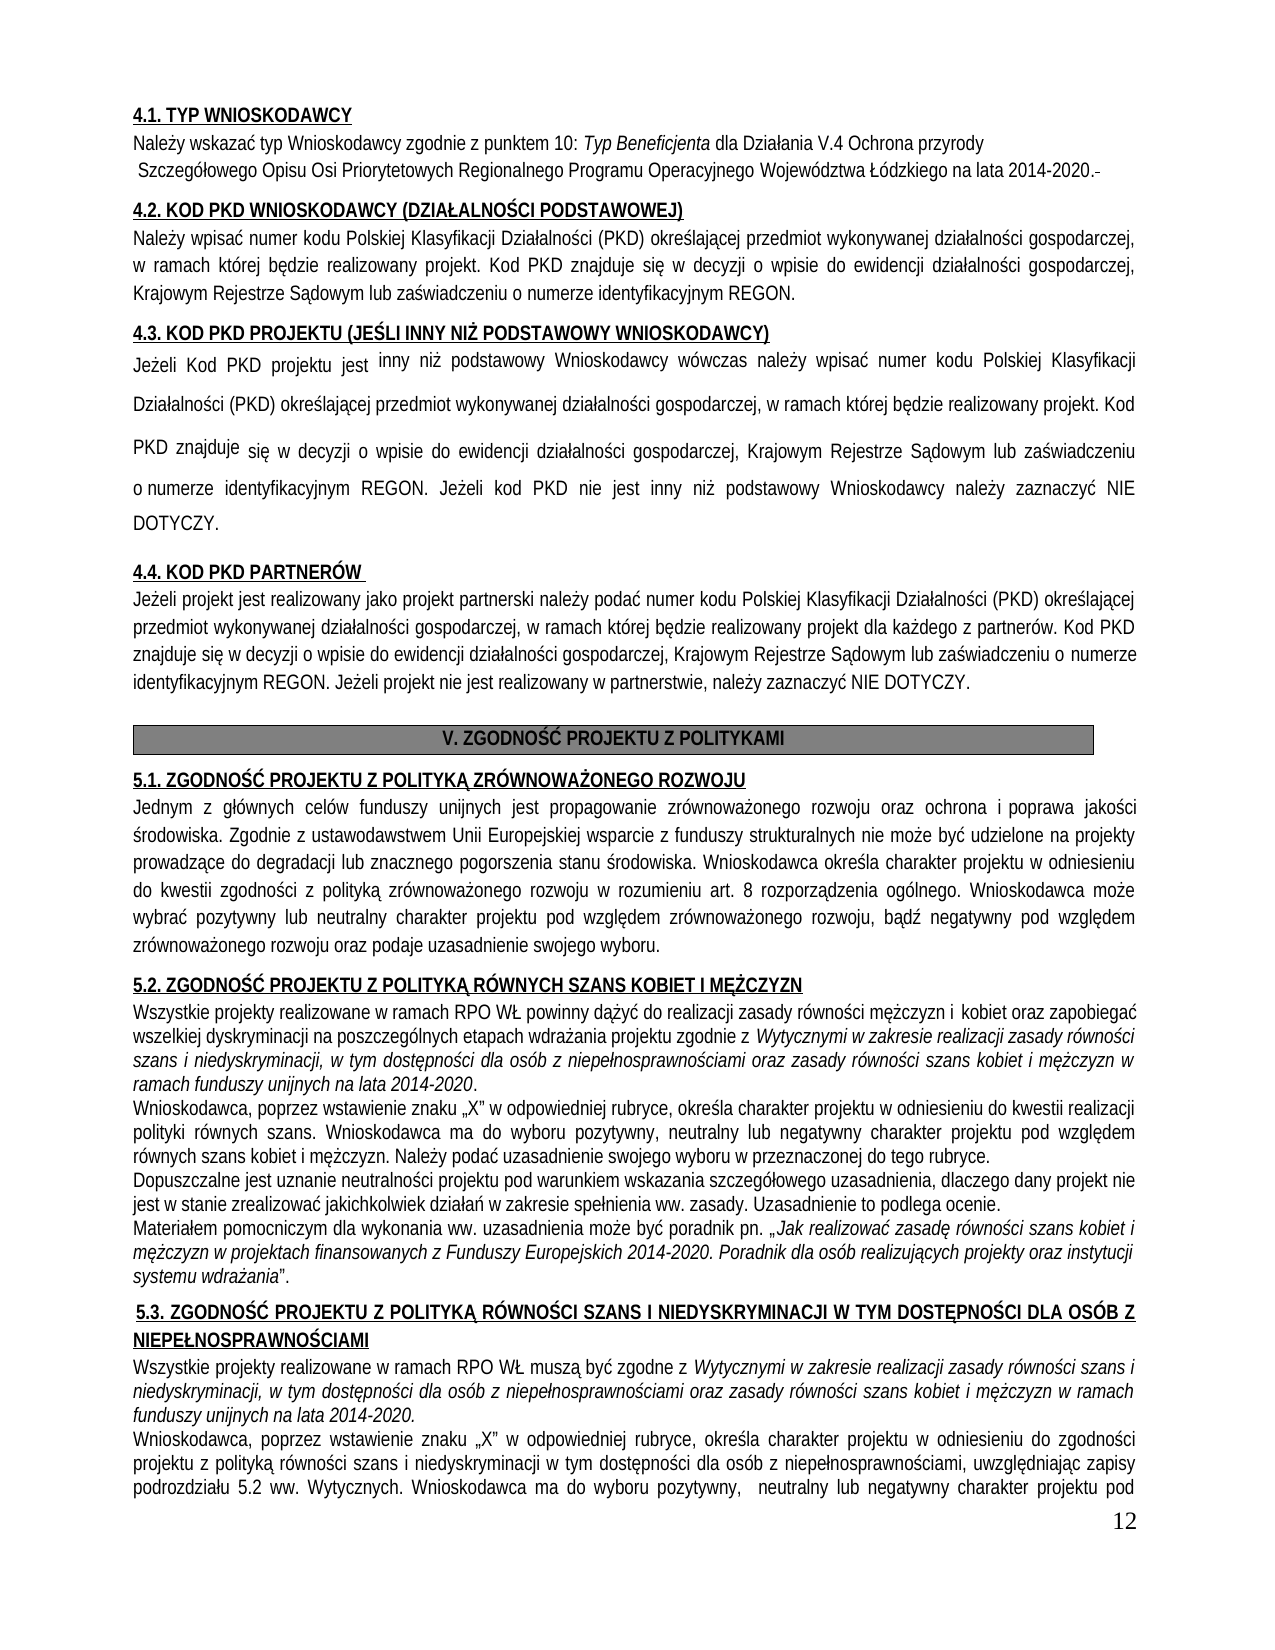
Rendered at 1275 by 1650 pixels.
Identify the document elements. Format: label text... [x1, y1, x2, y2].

text 5.1. ZGODNOŚĆ PROJEKTU Z POLITYKĄ ZRÓWNOWAŻONEGO ROZWOJU [133, 768, 1137, 792]
text 4.2. KOD PKD WNIOSKODAWCY (DZIAŁALNOŚCI PODSTAWOWEJ) [133, 198, 1137, 222]
text Wszystkie projekty realizowane w ramach RPO WŁ powinny dążyć do realizacji zasady równości mężczyzn i kobiet oraz zapobiegać wszelkiej dyskryminacji na poszczególnych etapach wdrażania projektu zgodnie z Wytycznymi w zakresie realizacji zasady równości szans i niedyskryminacji, w tym dostępności dla osób z niepełnosprawnościami oraz zasady równości szans kobiet i mężczyzn w ramach funduszy unijnych na lata 2014-2020. [133, 1000, 1137, 1096]
text 5.3. ZGODNOŚĆ PROJEKTU Z POLITYKĄ RÓWNOŚCI SZANS I NIEDYSKRYMINACJI W TYM DOSTĘPNOŚCI DLA OSÓB Z NIEPEŁNOSPRAWNOŚCIAMI [133, 1300, 1137, 1352]
text Dopuszczalne jest uznanie neutralności projektu pod warunkiem wskazania szczegółowego uzasadnienia, dlaczego dany projekt nie jest w stanie zrealizować jakichkolwiek działań w zakresie spełnienia ww. zasady. Uzasadnienie to podlega ocenie. [133, 1168, 1137, 1216]
text Wszystkie projekty realizowane w ramach RPO WŁ muszą być zgodne z Wytycznymi w zakresie realizacji zasady równości szans i niedyskryminacji, w tym dostępności dla osób z niepełnosprawnościami oraz zasady równości szans kobiet i mężczyzn w ramach funduszy unijnych na lata 2014-2020. [133, 1355, 1137, 1427]
text Jeżeli Kod PKD projektu jest inny niż podstawowy Wnioskodawcy wówczas należy wpisać numer kodu Polskiej Klasyfikacji Działalności (PKD) określającej przedmiot wykonywanej działalności gospodarczej, w ramach której będzie realizowany projekt. Kod PKD znajduje się w decyzji o wpisie do ewidencji działalności gospodarczej, Krajowym Rejestrze Sądowym lub zaświadczeniu o numerze identyfikacyjnym REGON. Jeżeli kod PKD nie jest inny niż podstawowy Wnioskodawcy należy zaznaczyć NIE DOTYCZY. [133, 348, 1137, 535]
text Wnioskodawca, poprzez wstawienie znaku „X” w odpowiedniej rubryce, określa charakter projektu w odniesieniu do kwestii realizacji polityki równych szans. Wnioskodawca ma do wyboru pozytywny, neutralny lub negatywny charakter projektu pod względem równych szans kobiet i mężczyzn. Należy podać uzasadnienie swojego wyboru w przeznaczonej do tego rubryce. [133, 1096, 1137, 1168]
text 5.2. ZGODNOŚĆ PROJEKTU Z POLITYKĄ RÓWNYCH SZANS KOBIET I MĘŻCZYZN [133, 973, 1137, 997]
text Jeżeli projekt jest realizowany jako projekt partnerski należy podać numer kodu Polskiej Klasyfikacji Działalności (PKD) określającej przedmiot wykonywanej działalności gospodarczej, w ramach której będzie realizowany projekt dla każdego z partnerów. Kod PKD znajduje się w decyzji o wpisie do ewidencji działalności gospodarczej, Krajowym Rejestrze Sądowym lub zaświadczeniu o numerze identyfikacyjnym REGON. Jeżeli projekt nie jest realizowany w partnerstwie, należy zaznaczyć NIE DOTYCZY. [133, 587, 1137, 694]
subtitle Szczegółowego Opisu Osi Priorytetowych Regionalnego Programu Operacyjnego Województwa Łódzkiego na lata 2014-2020. [133, 158, 1137, 182]
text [133, 1427, 1137, 1499]
text 4.1. TYP WNIOSKODAWCY [133, 103, 1137, 127]
table_header V. ZGODNOŚĆ PROJEKTU Z POLITYKAMI [134, 726, 1093, 754]
text 4.4. KOD PKD PARTNERÓW [133, 560, 1137, 584]
text Należy wpisać numer kodu Polskiej Klasyfikacji Działalności (PKD) określającej przedmiot wykonywanej działalności gospodarczej, w ramach której będzie realizowany projekt. Kod PKD znajduje się w decyzji o wpisie do ewidencji działalności gospodarczej, Krajowym Rejestrze Sądowym lub zaświadczeniu o numerze identyfikacyjnym REGON. [133, 226, 1137, 305]
text Materiałem pomocniczym dla wykonania ww. uzasadnienia może być poradnik pn. „Jak realizować zasadę równości szans kobiet i mężczyzn w projektach finansowanych z Funduszy Europejskich 2014-2020. Poradnik dla osób realizujących projekty oraz instytucji systemu wdrażania”. [133, 1216, 1137, 1288]
text 4.3. KOD PKD PROJEKTU (JEŚLI INNY NIŻ PODSTAWOWY WNIOSKODAWCY) [133, 321, 1137, 345]
subtitle Należy wskazać typ Wnioskodawcy zgodnie z punktem 10: Typ Beneficjenta dla Działania V.4 Ochrona przyrody [133, 131, 1137, 155]
text Jednym z głównych celów funduszy unijnych jest propagowanie zrównoważonego rozwoju oraz ochrona i poprawa jakości środowiska. Zgodnie z ustawodawstwem Unii Europejskiej wsparcie z funduszy strukturalnych nie może być udzielone na projekty prowadzące do degradacji lub znacznego pogorszenia stanu środowiska. Wnioskodawca określa charakter projektu w odniesieniu do kwestii zgodności z polityką zrównoważonego rozwoju w rozumieniu art. 8 rozporządzenia ogólnego. Wnioskodawca może wybrać pozytywny lub neutralny charakter projektu pod względem zrównoważonego rozwoju, bądź negatywny pod względem zrównoważonego rozwoju oraz podaje uzasadnienie swojego wyboru. [133, 795, 1137, 957]
